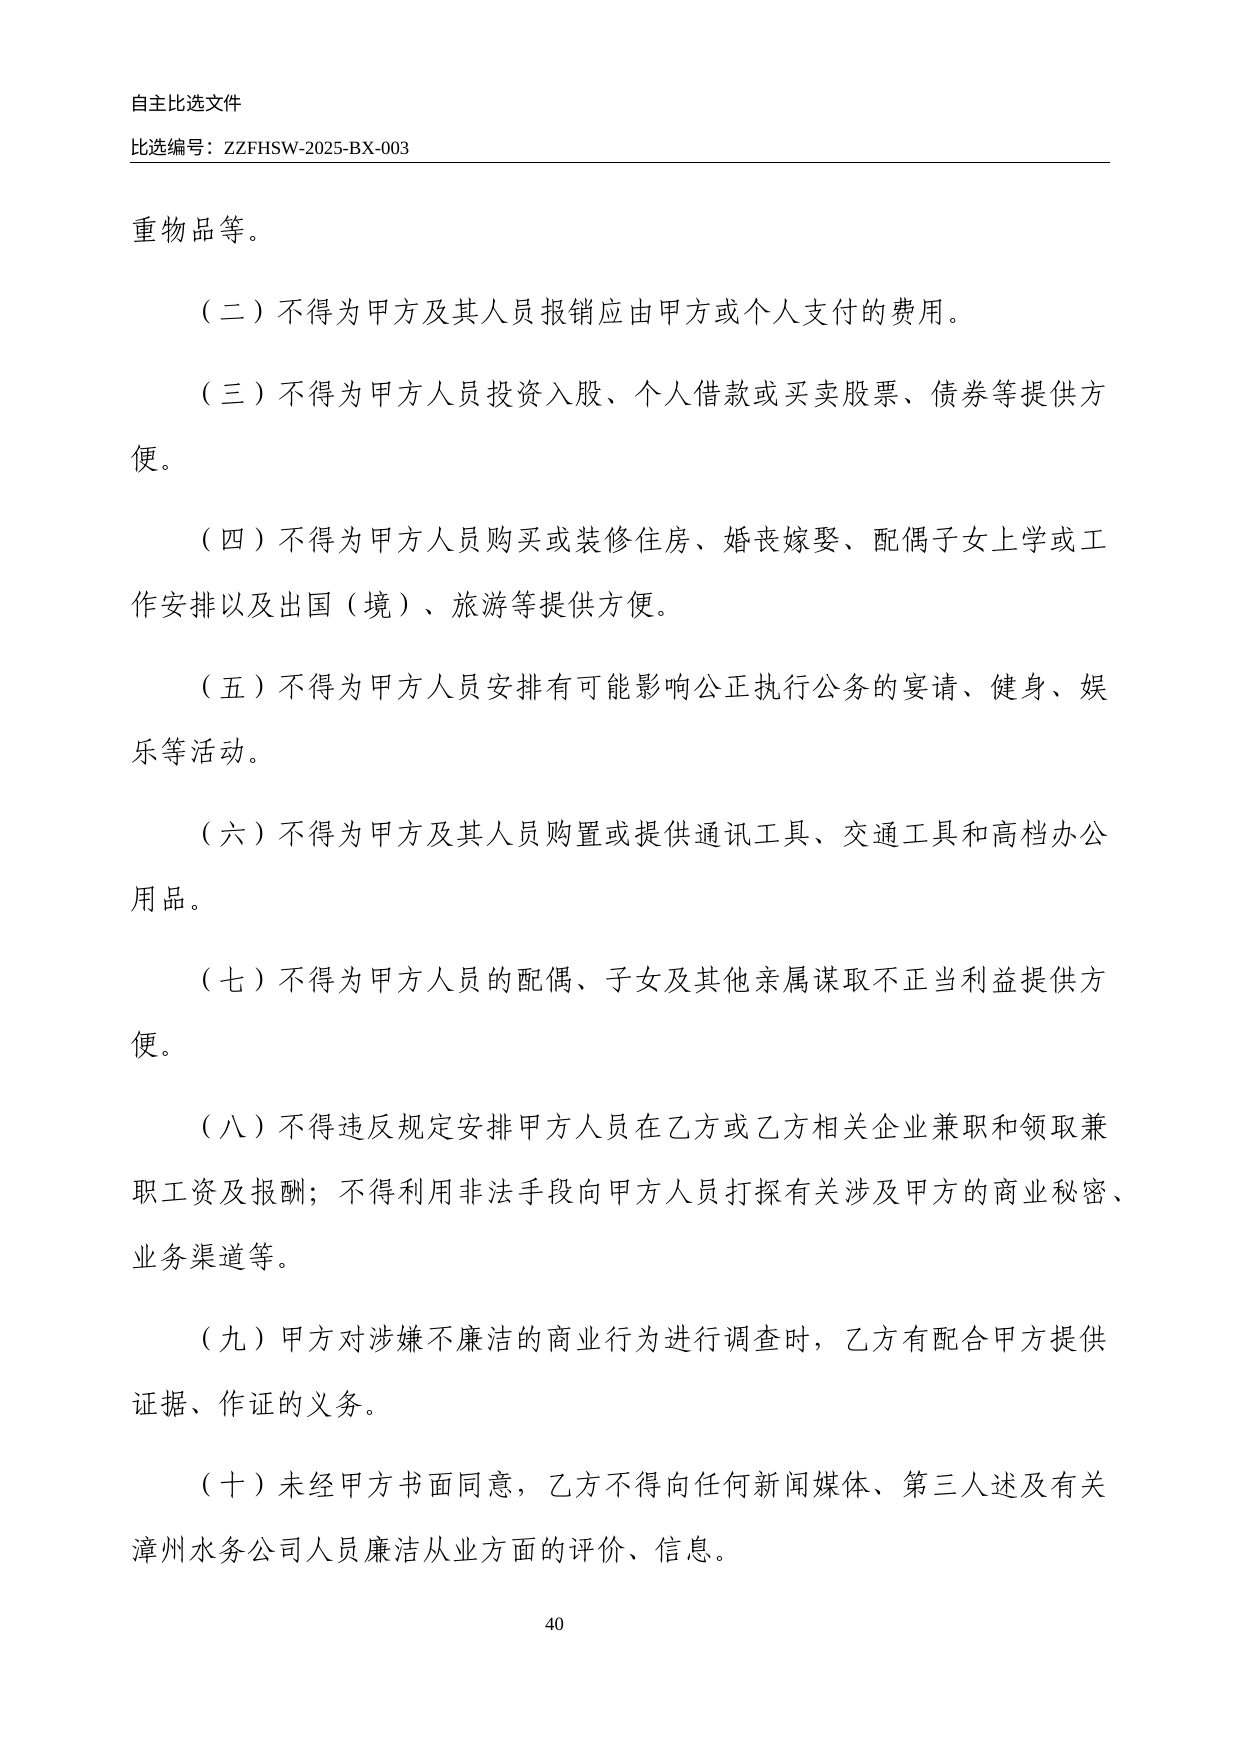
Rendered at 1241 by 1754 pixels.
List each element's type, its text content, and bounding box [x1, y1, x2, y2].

text （二）不得为甲方及其人员报销应由甲方或个人支付的费用。 [130, 277, 1110, 342]
text （十）未经甲方书面同意，乙方不得向任何新闻媒体、第三人述及有关漳州水务公司人员廉洁从业方面的评价、信息。 [130, 1451, 1110, 1581]
text （三）不得为甲方人员投资入股、个人借款或买卖股票、债券等提供方便。 [130, 359, 1110, 489]
text （五）不得为甲方人员安排有可能影响公正执行公务的宴请、健身、娱乐等活动。 [130, 652, 1110, 782]
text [130, 196, 1110, 261]
text （七）不得为甲方人员的配偶、子女及其他亲属谋取不正当利益提供方便。 [130, 946, 1110, 1076]
text （八）不得违反规定安排甲方人员在乙方或乙方相关企业兼职和领取兼职工资及报酬；不得利用非法手段向甲方人员打探有关涉及甲方的商业秘密、业务渠道等。 [130, 1092, 1110, 1287]
text （四）不得为甲方人员购买或装修住房、婚丧嫁娶、配偶子女上学或工作安排以及出国（境）、旅游等提供方便。 [130, 506, 1110, 636]
text （六）不得为甲方及其人员购置或提供通讯工具、交通工具和高档办公用品。 [130, 799, 1110, 929]
text （九）甲方对涉嫌不廉洁的商业行为进行调查时，乙方有配合甲方提供证据、作证的义务。 [130, 1304, 1110, 1434]
